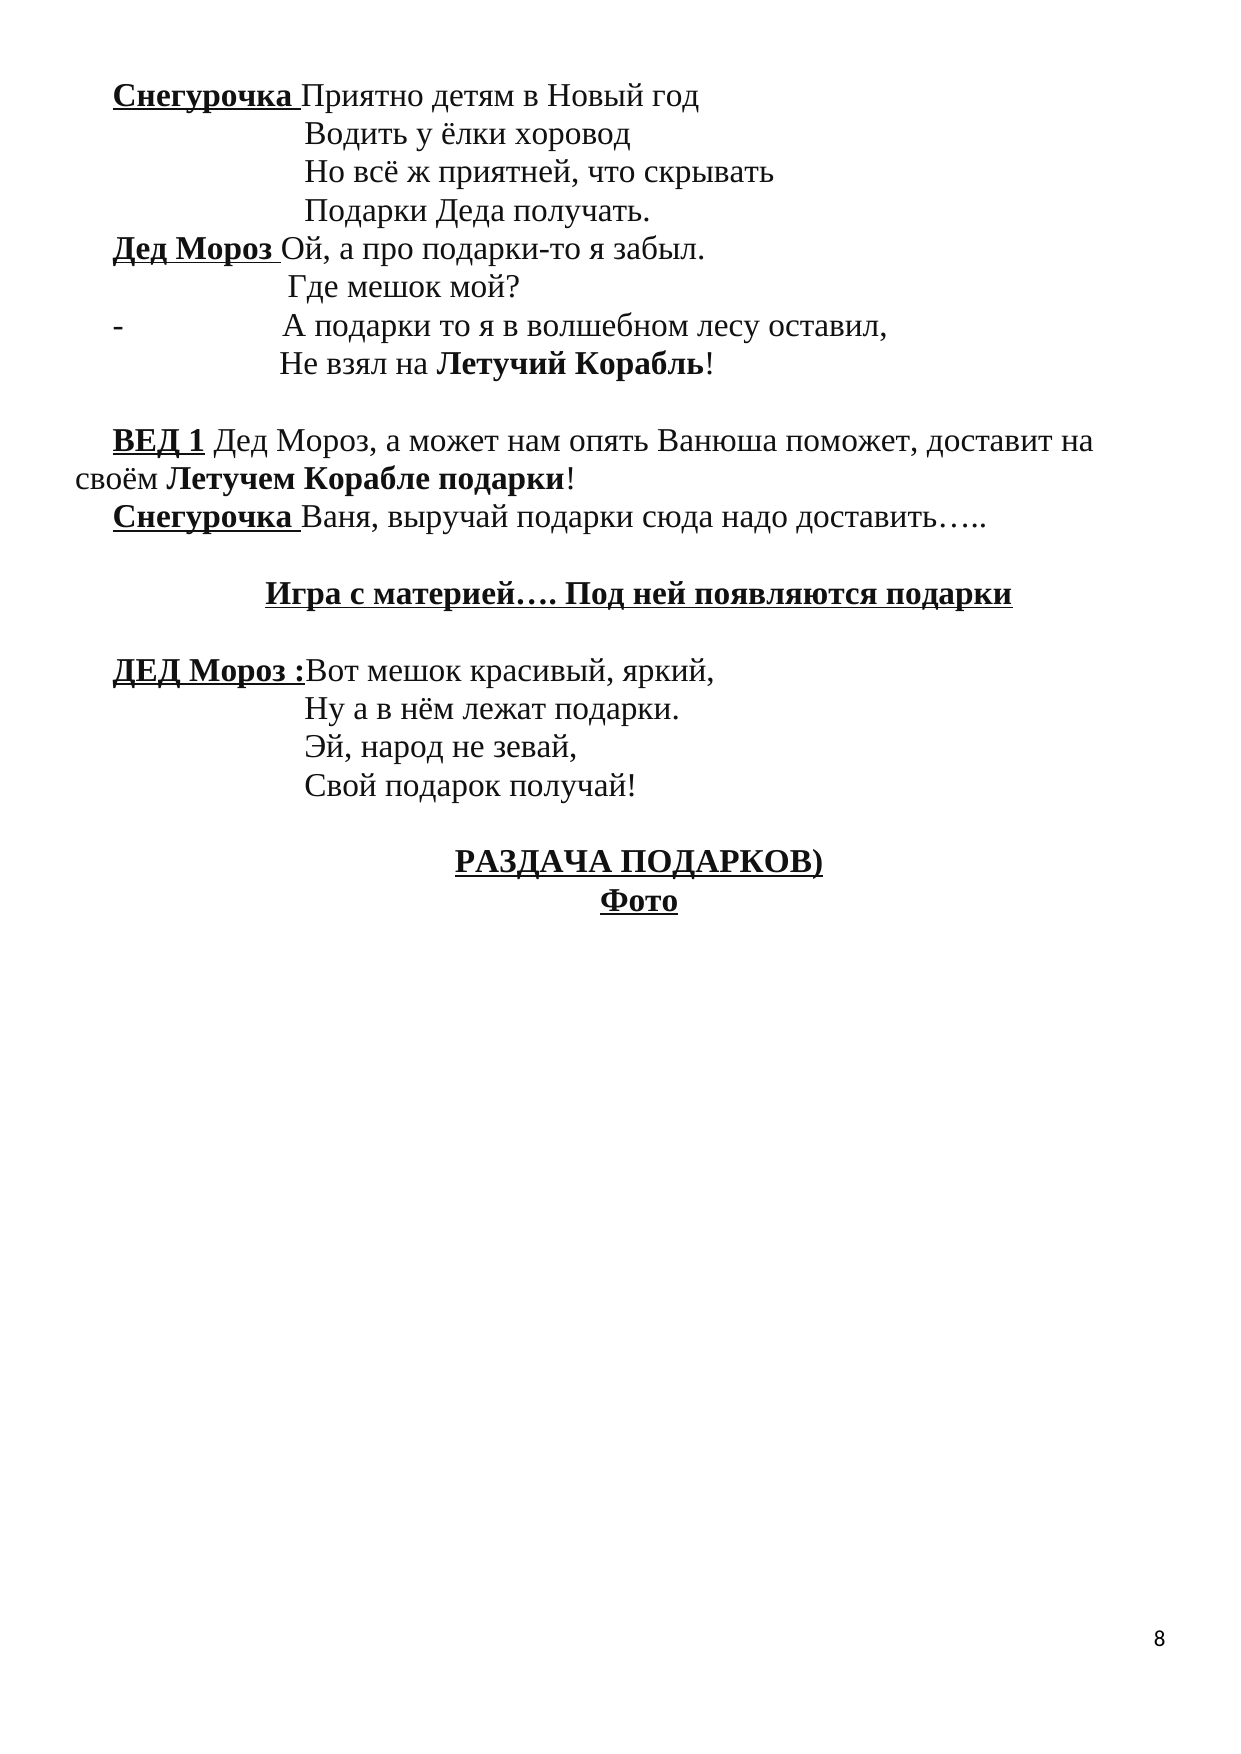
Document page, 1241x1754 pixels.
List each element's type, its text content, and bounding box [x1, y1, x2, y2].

text Где мешок мой? [75, 267, 1165, 305]
text Но всё ж приятней, что скрывать [75, 152, 1165, 190]
text ДЕД Мороз :Вот мешок красивый, яркий, [75, 650, 1165, 688]
text Эй, народ не зевай, [75, 727, 1165, 765]
text Снегурочка Ваня, выручай подарки сюда надо доставить….. [75, 497, 1165, 535]
text Свой подарок получай! [75, 765, 1165, 803]
text Игра с материей…. Под ней появляются подарки [75, 573, 1165, 612]
text Ну а в нём лежат подарки. [75, 688, 1165, 727]
text Дед Мороз Ой, а про подарки-то я забыл. [75, 228, 1165, 267]
text РАЗДАЧА ПОДАРКОВ) [75, 842, 1165, 880]
text ВЕД 1 Дед Мороз, а может нам опять Ванюша поможет, доставит на своём Летучем Корабле подарки! [75, 420, 1165, 497]
text Подарки Деда получать. [75, 190, 1165, 228]
text Не взял на Летучий Корабль! [75, 343, 1165, 382]
text Снегурочка Приятно детям в Новый год [75, 75, 1165, 113]
text - А подарки то я в волшебном лесу оставил, [75, 305, 1165, 343]
text Фото [75, 880, 1165, 918]
text Водить у ёлки хоровод [75, 113, 1165, 152]
